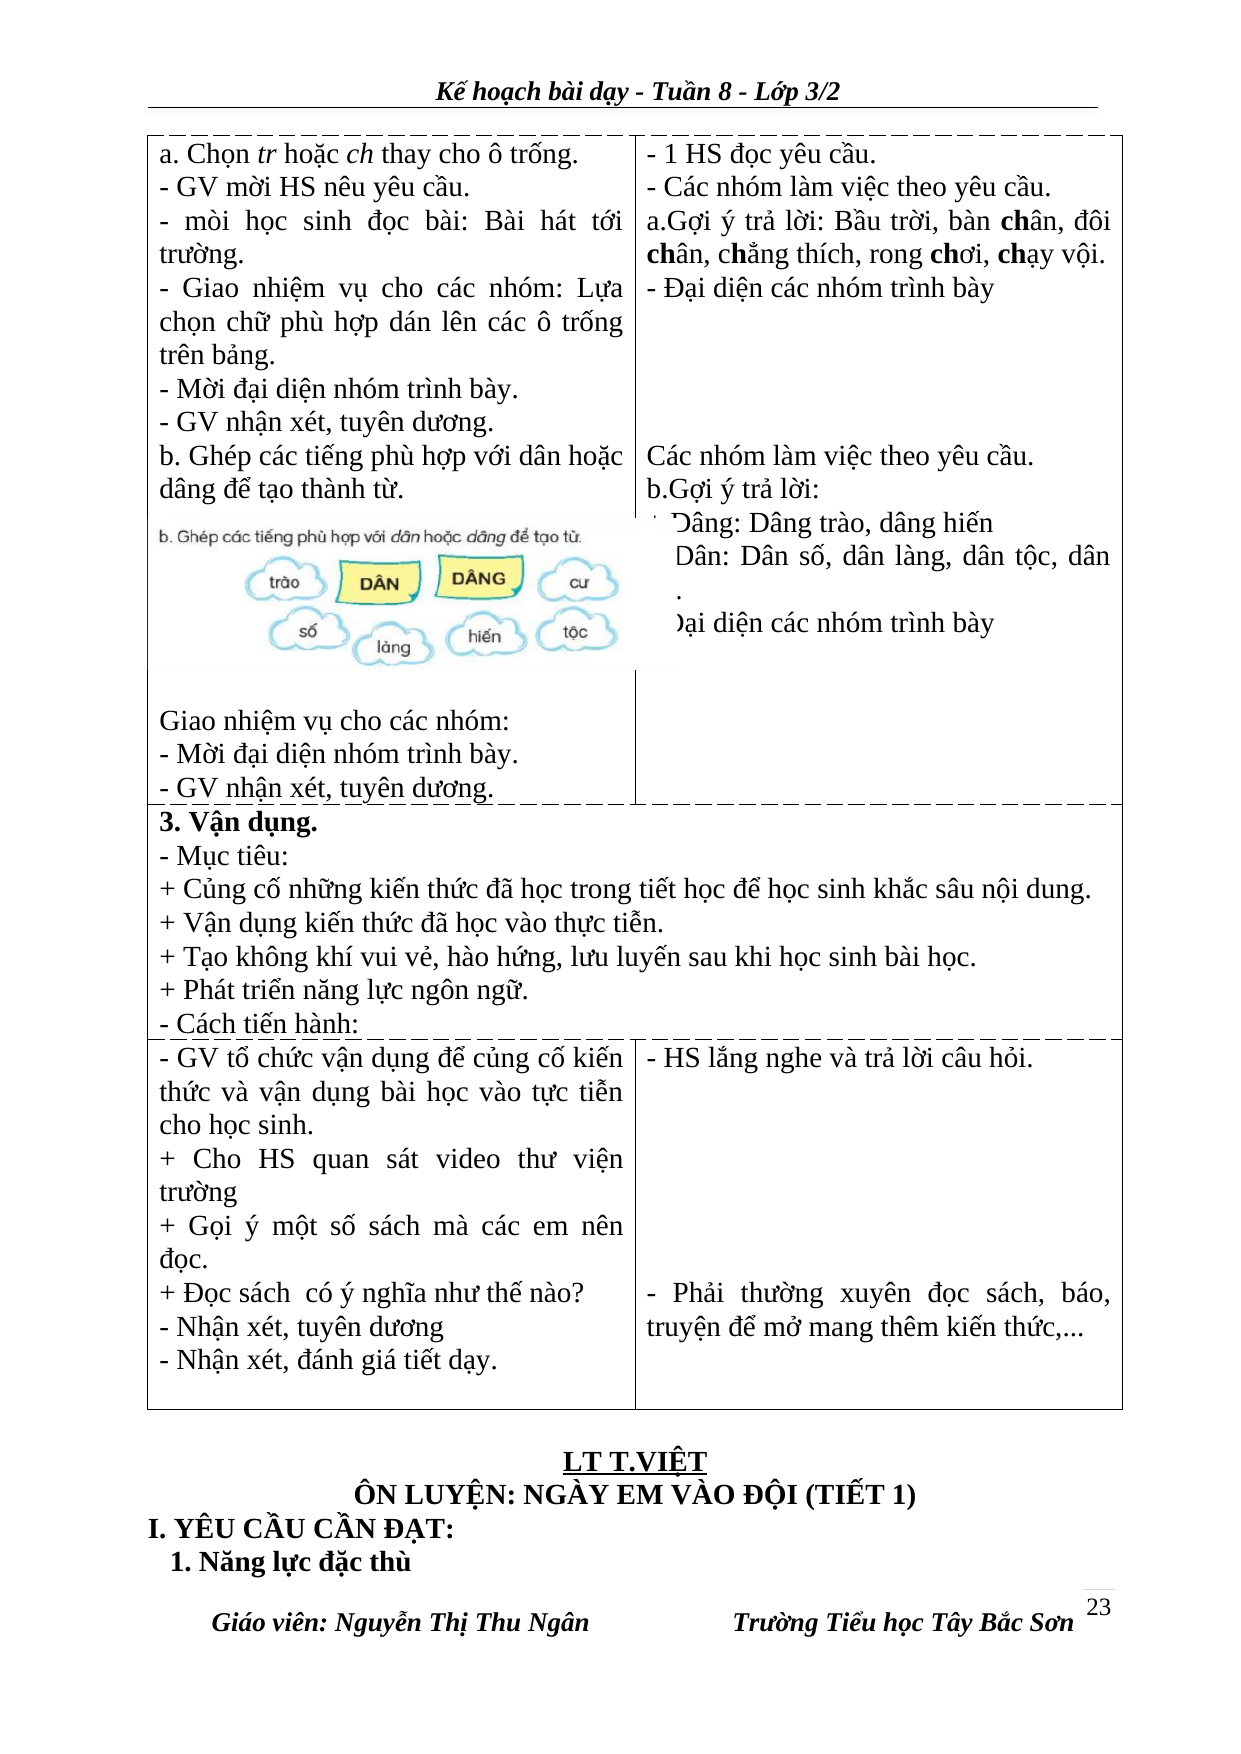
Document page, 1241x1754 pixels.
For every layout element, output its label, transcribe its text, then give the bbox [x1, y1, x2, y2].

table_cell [148, 135, 635, 518]
text ÔN LUYỆN: NGÀY EM VÀO ĐỘI (TIẾT 1) [148, 1477, 1122, 1511]
table_cell - GV tổ chức vận dụng để củng cố kiến thức và vận dụng bài học vào tực tiễn cho học sinh. + Cho HS quan sát video thư viện trường + Gọi ý một số sách mà các em nên đọc. + Đọc sách có ý nghĩa như thế nào? - Nhận xét, tuyên dương - Nhận xét, đánh giá tiết dạy. [148, 1039, 635, 1409]
text 1. Năng lực đặc thù [148, 1544, 1122, 1578]
picture [147, 518, 678, 670]
text LT T.VIỆT [148, 1444, 1122, 1477]
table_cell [636, 135, 1122, 803]
table_cell - HS lắng nghe và trả lời câu hỏi. - Phải thường xuyên đọc sách, báo, truyện để mở mang thêm kiến thức,... [636, 1039, 1122, 1409]
text I. YÊU CẦU CẦN ĐẠT: [148, 1511, 1122, 1544]
table_cell 3. Vận dụng. - Mục tiêu: + Củng cố những kiến thức đã học trong tiết học để học sinh khắc sâu nội dung. + Vận dụng kiến thức đã học vào thực tiễn. + Tạo không khí vui vẻ, hào hứng, lưu luyến sau khi học sinh bài học. + Phát triển năng lực ngôn ngữ. - Cách tiến hành: [148, 804, 1122, 1039]
